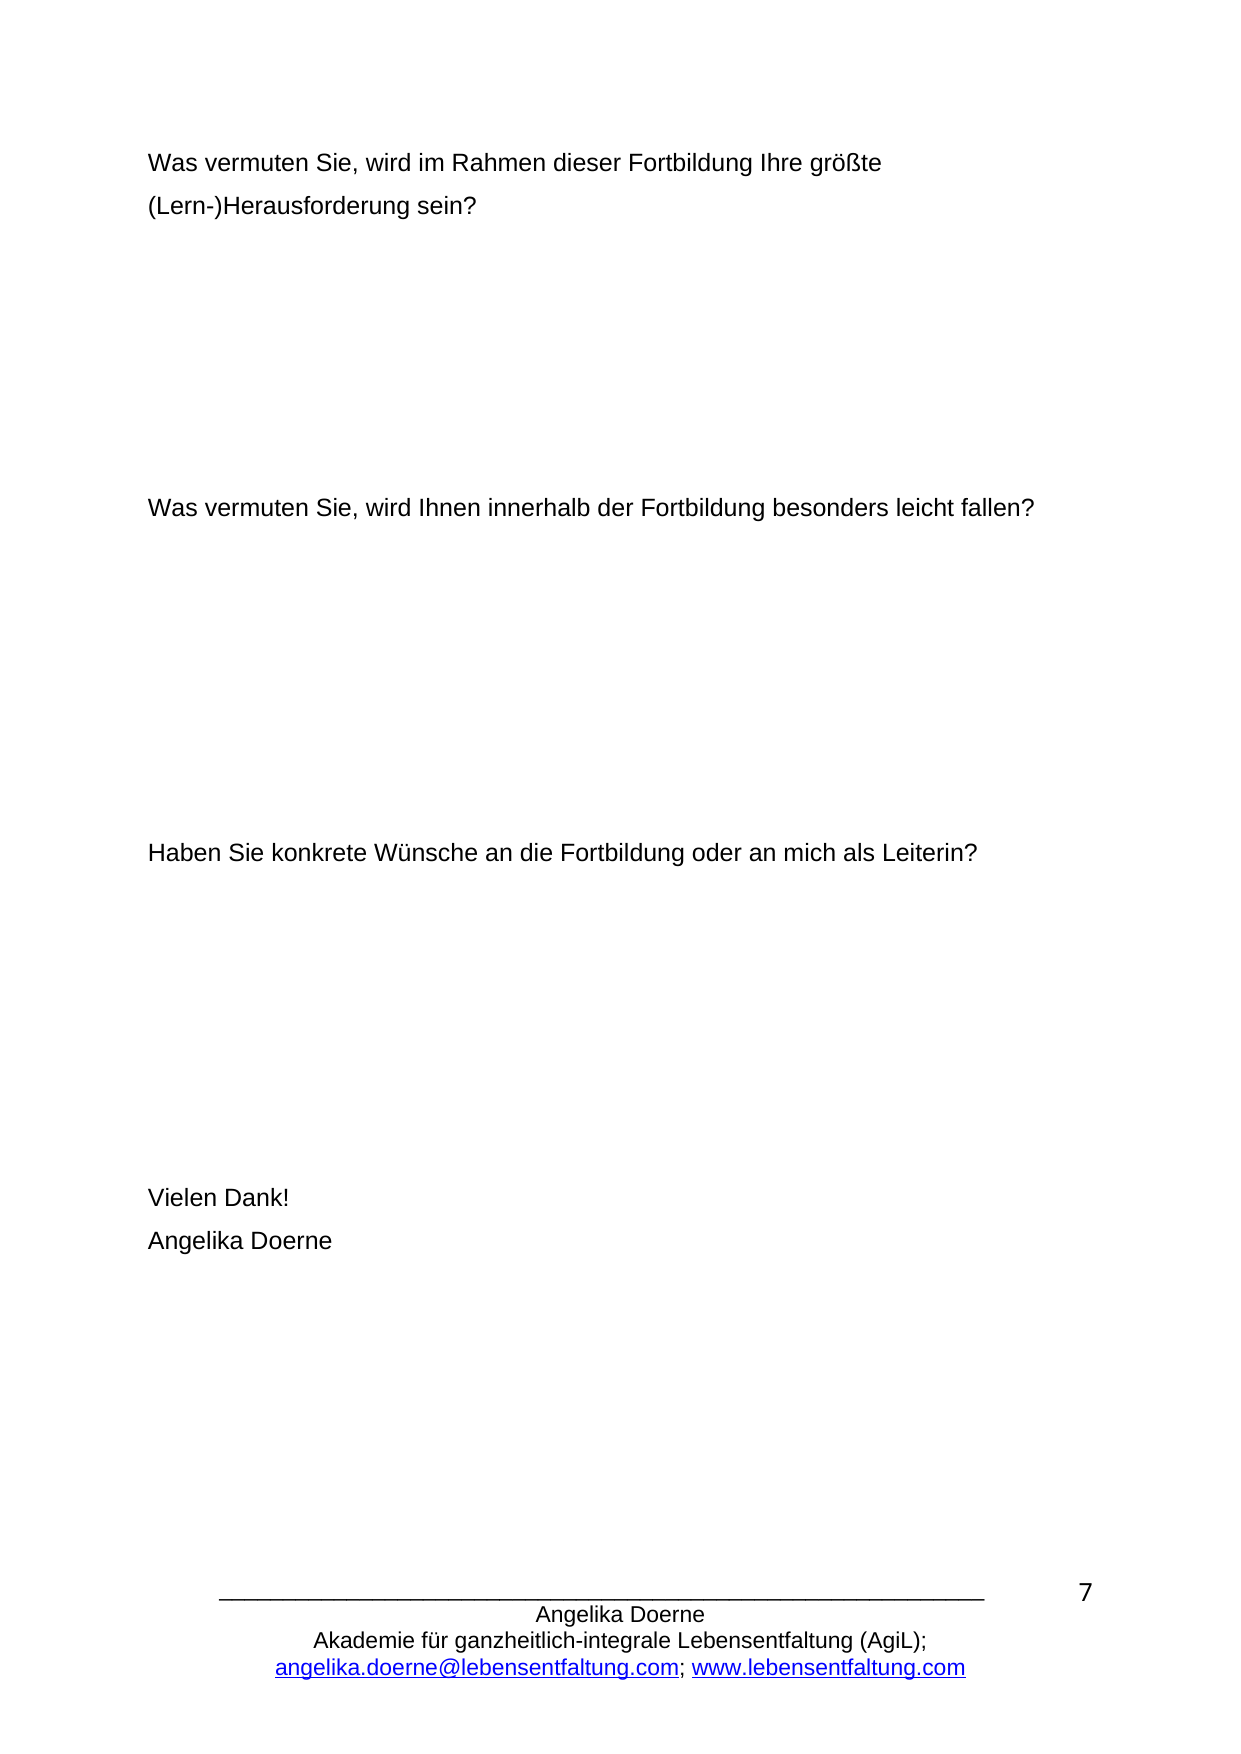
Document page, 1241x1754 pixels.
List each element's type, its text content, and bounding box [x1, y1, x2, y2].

text Haben Sie konkrete Wünsche an die Fortbildung oder an mich als Leiterin? [148, 838, 1093, 866]
text Angelika Doerne [148, 1226, 1093, 1254]
text Vielen Dank! [148, 1183, 1093, 1211]
text Was vermuten Sie, wird im Rahmen dieser Fortbildung Ihre größte (Lern-)Herausforderung sein? [148, 148, 1093, 219]
text Was vermuten Sie, wird Ihnen innerhalb der Fortbildung besonders leicht fallen? [148, 493, 1093, 521]
